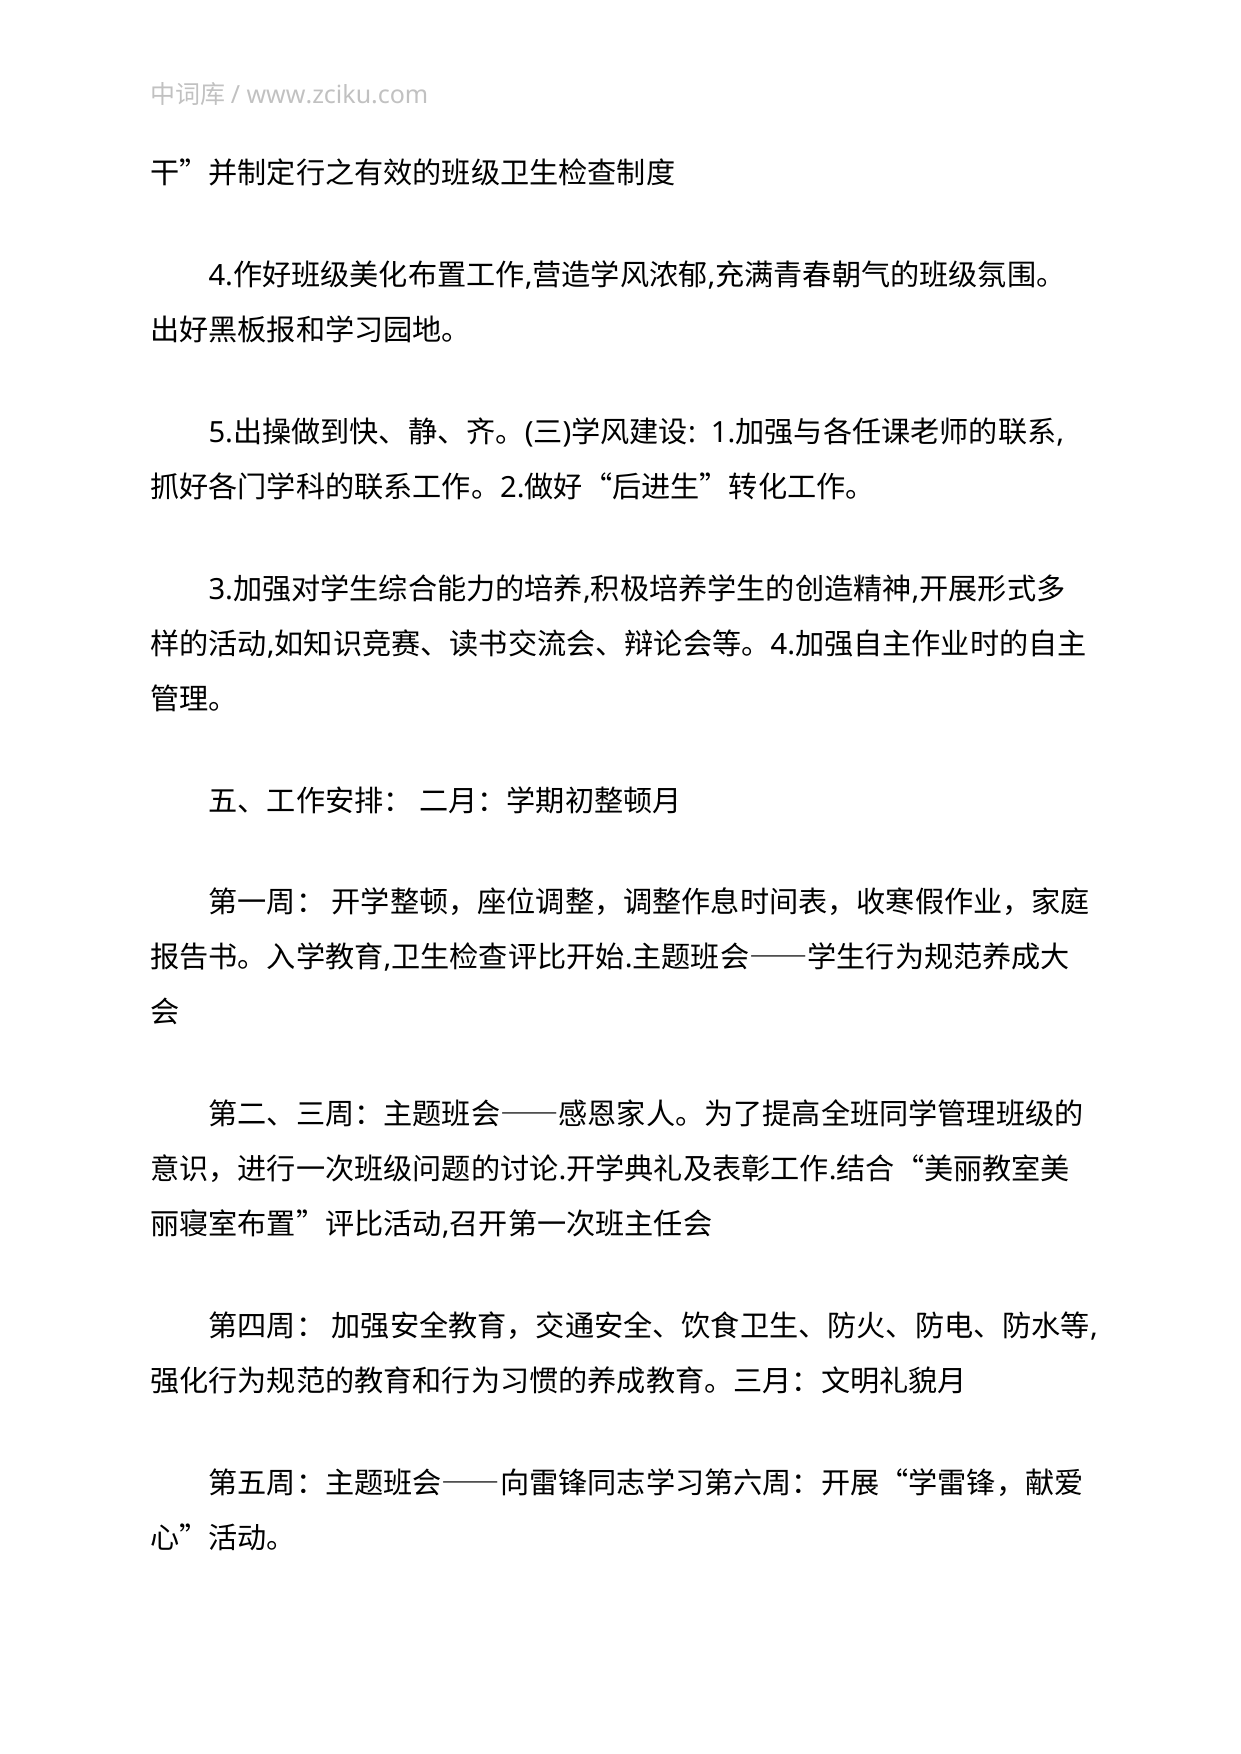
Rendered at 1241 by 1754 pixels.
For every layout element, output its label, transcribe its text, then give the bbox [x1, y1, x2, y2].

text 第二、三周：主题班会——感恩家人。为了提高全班同学管理班级的意识，进行一次班级问题的讨论.开学典礼及表彰工作.结合“美丽教室美丽寝室布置”评比活动,召开第一次班主任会 [150, 1091, 1090, 1243]
text 3.加强对学生综合能力的培养,积极培养学生的创造精神,开展形式多样的活动,如知识竞赛、读书交流会、辩论会等。4.加强自主作业时的自主管理。 [150, 566, 1090, 718]
text 4.作好班级美化布置工作,营造学风浓郁,充满青春朝气的班级氛围。出好黑板报和学习园地。 [150, 252, 1090, 349]
text 第五周：主题班会——向雷锋同志学习第六周：开展“学雷锋，献爱心”活动。 [150, 1459, 1090, 1557]
text 五、工作安排： 二月：学期初整顿月 [150, 777, 1090, 819]
text 5.出操做到快、静、齐。(三)学风建设: 1.加强与各任课老师的联系,抓好各门学科的联系工作。2.做好“后进生”转化工作。 [150, 408, 1090, 506]
text 第四周： 加强安全教育，交通安全、饮食卫生、防火、防电、防水等,强化行为规范的教育和行为习惯的养成教育。三月：文明礼貌月 [150, 1303, 1090, 1400]
text 第一周： 开学整顿，座位调整，调整作息时间表，收寒假作业，家庭报告书。入学教育,卫生检查评比开始.主题班会——学生行为规范养成大会 [150, 879, 1090, 1031]
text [150, 150, 1090, 192]
